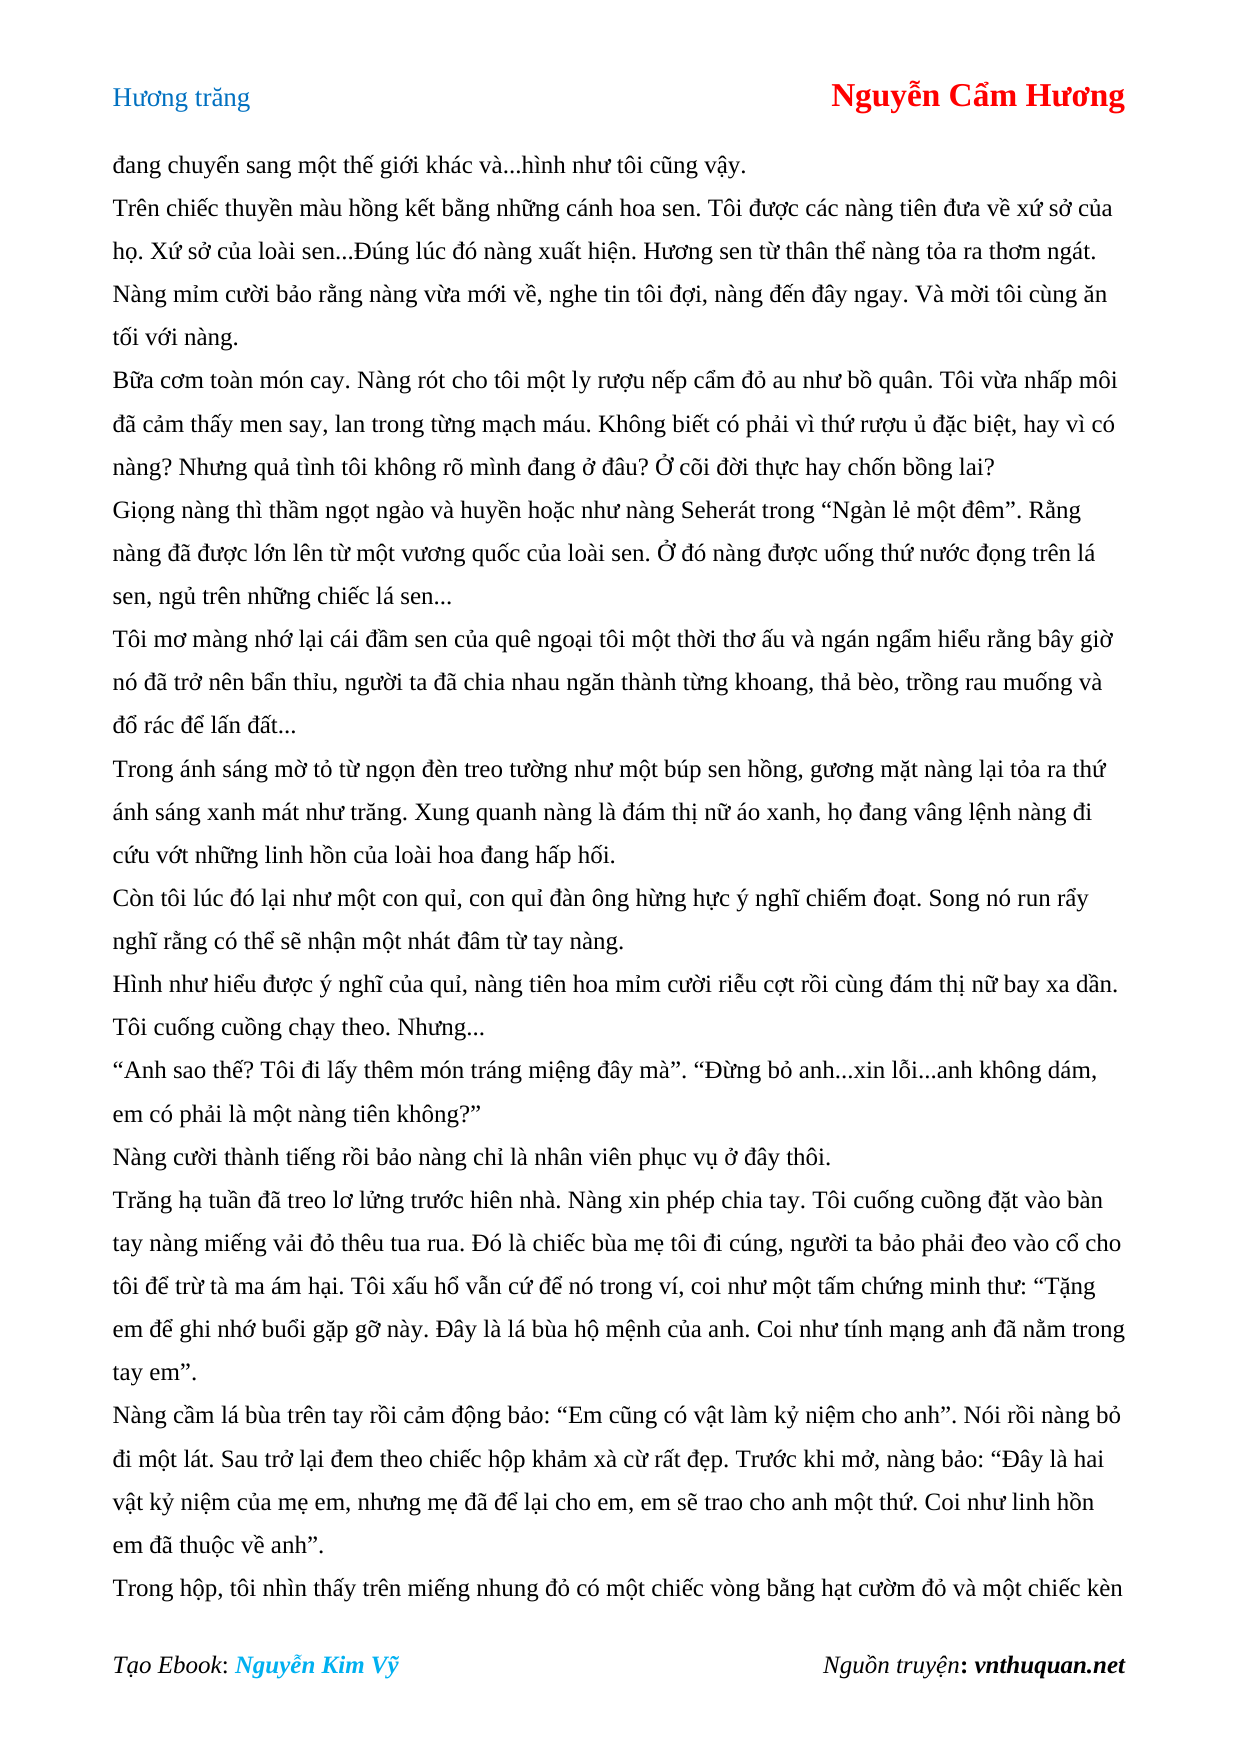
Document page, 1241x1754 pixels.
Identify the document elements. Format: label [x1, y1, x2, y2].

text [112, 150, 1128, 1602]
